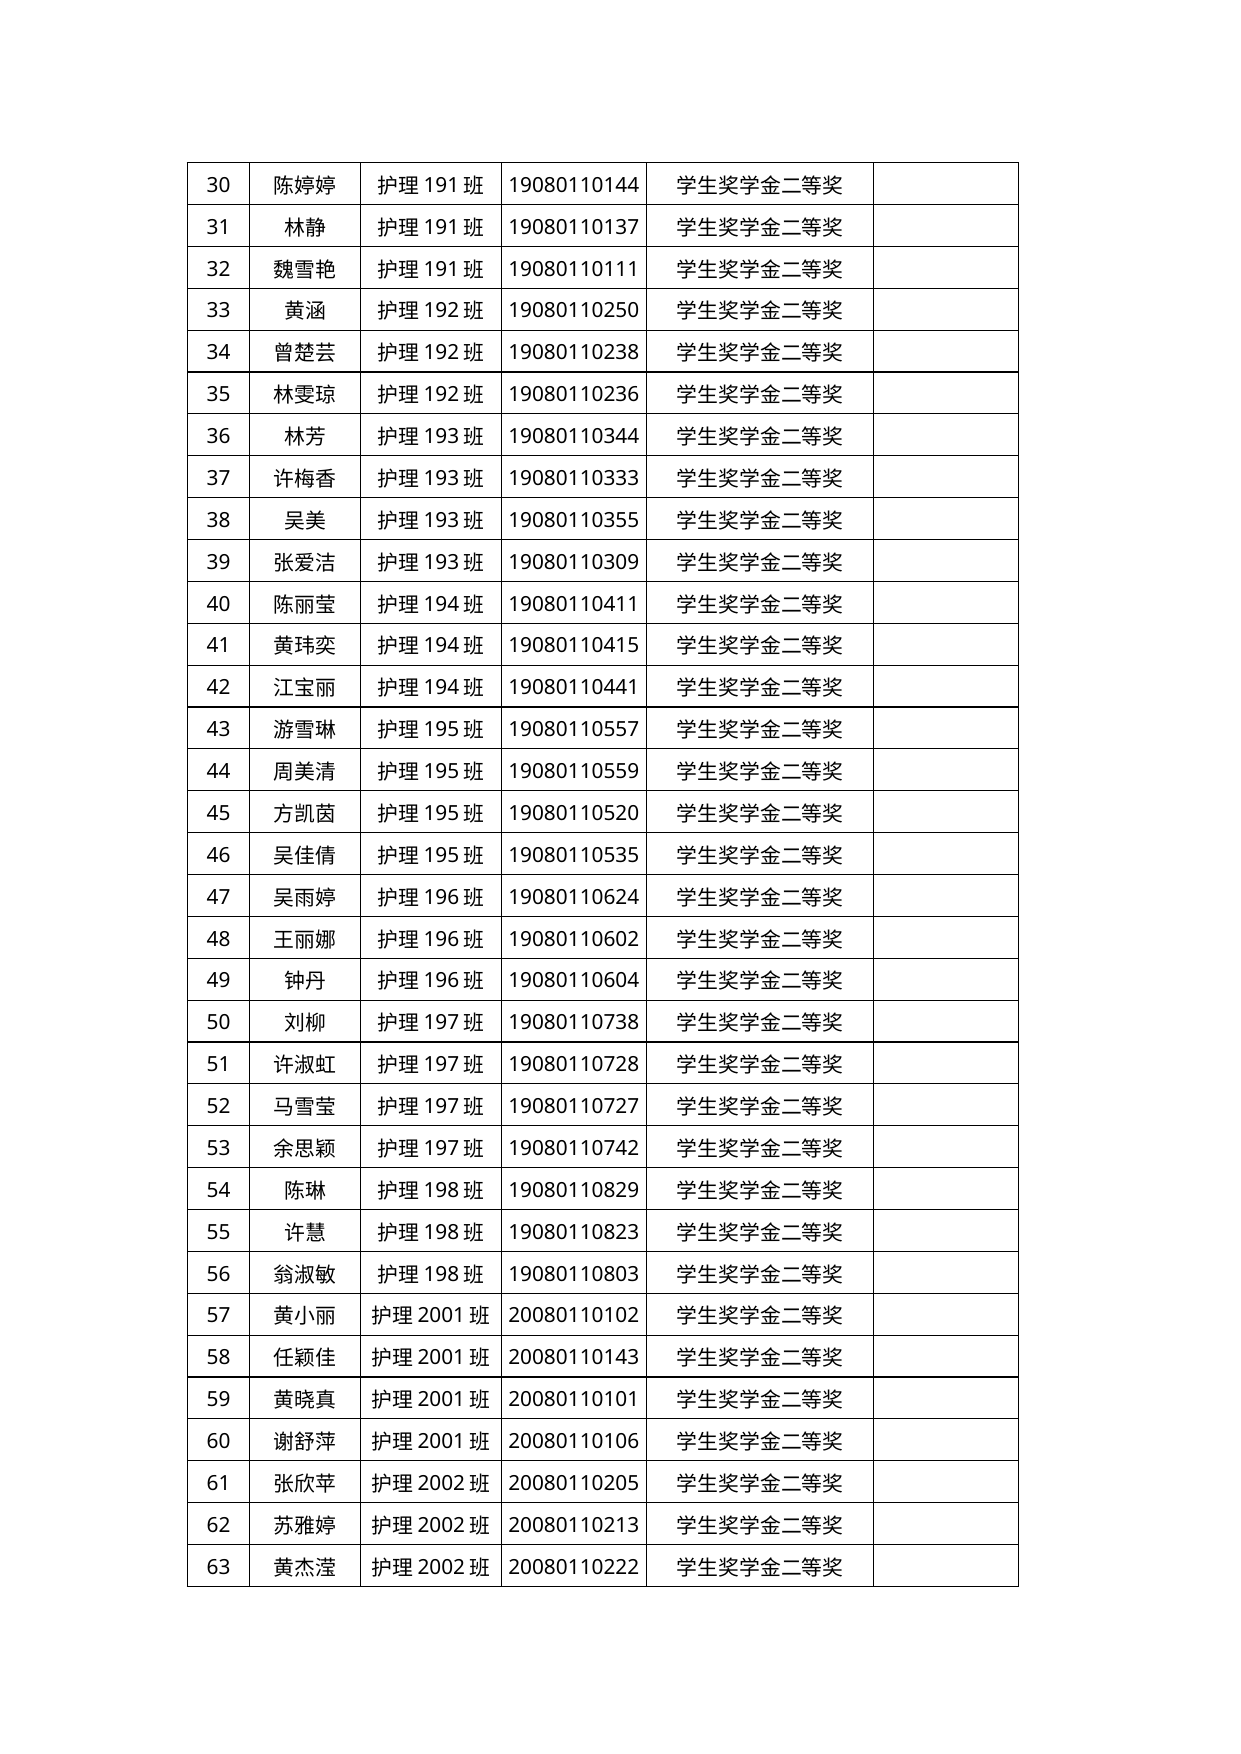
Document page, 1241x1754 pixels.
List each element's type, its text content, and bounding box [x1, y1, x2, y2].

table_cell 护理192班 [361, 289, 501, 329]
table_cell [874, 289, 1018, 329]
table_cell 护理194班 [361, 624, 501, 664]
table_cell [874, 1378, 1018, 1418]
table_cell 护理2002班 [361, 1461, 501, 1502]
table_cell [874, 1126, 1018, 1167]
table_cell 19080110355 [502, 498, 646, 539]
table_cell [874, 1336, 1018, 1376]
table_cell 黄涵 [250, 289, 360, 329]
table_cell [874, 540, 1018, 581]
table_cell 42 [188, 666, 249, 706]
table_cell 20080110213 [502, 1503, 646, 1544]
table_cell 19080110250 [502, 289, 646, 329]
table_cell 学生奖学金二等奖 [647, 205, 873, 246]
table_cell [874, 247, 1018, 288]
table_cell 护理191班 [361, 205, 501, 246]
table_cell 陈婷婷 [250, 163, 360, 204]
table_cell 黄晓真 [250, 1378, 360, 1418]
table_cell 学生奖学金二等奖 [647, 498, 873, 539]
table_cell [874, 498, 1018, 539]
table_cell 护理192班 [361, 373, 501, 413]
table_cell 王丽娜 [250, 917, 360, 958]
table_cell 学生奖学金二等奖 [647, 331, 873, 371]
table_cell 吴美 [250, 498, 360, 539]
table_cell [874, 875, 1018, 916]
table_cell 曾楚芸 [250, 331, 360, 371]
table_cell 护理193班 [361, 540, 501, 581]
table_cell [874, 833, 1018, 874]
table_cell [874, 456, 1018, 497]
table_cell 33 [188, 289, 249, 329]
table_cell 护理195班 [361, 708, 501, 748]
table_cell 学生奖学金二等奖 [647, 624, 873, 664]
table_cell 19080110111 [502, 247, 646, 288]
table_cell 19080110829 [502, 1168, 646, 1209]
table_cell [874, 1419, 1018, 1460]
table_cell 19080110236 [502, 373, 646, 413]
table_cell 学生奖学金二等奖 [647, 247, 873, 288]
table_cell 黄小丽 [250, 1294, 360, 1334]
table_cell 护理191班 [361, 163, 501, 204]
table_cell 58 [188, 1336, 249, 1376]
table_cell 19080110535 [502, 833, 646, 874]
table_cell 刘柳 [250, 1001, 360, 1041]
table_cell 学生奖学金二等奖 [647, 289, 873, 329]
table_cell 55 [188, 1210, 249, 1251]
table_cell 51 [188, 1043, 249, 1083]
table_cell 江宝丽 [250, 666, 360, 706]
table_cell 36 [188, 414, 249, 455]
table_cell [874, 666, 1018, 706]
table_cell 49 [188, 959, 249, 999]
table_cell [874, 1084, 1018, 1125]
table_cell 19080110415 [502, 624, 646, 664]
table_cell 32 [188, 247, 249, 288]
table_cell 54 [188, 1168, 249, 1209]
table_cell 40 [188, 582, 249, 623]
table_cell 黄玮奕 [250, 624, 360, 664]
table_cell 林雯琼 [250, 373, 360, 413]
table_cell 马雪莹 [250, 1084, 360, 1125]
table_cell 许梅香 [250, 456, 360, 497]
table_cell 翁淑敏 [250, 1252, 360, 1293]
table_cell [874, 624, 1018, 664]
table_cell [874, 331, 1018, 371]
table_cell 59 [188, 1378, 249, 1418]
table_cell 20080110101 [502, 1378, 646, 1418]
table_cell [874, 791, 1018, 832]
table_cell 学生奖学金二等奖 [647, 1461, 873, 1502]
table_cell 19080110441 [502, 666, 646, 706]
table_cell [874, 414, 1018, 455]
table_cell 19080110604 [502, 959, 646, 999]
table_cell 19080110559 [502, 749, 646, 790]
table_cell [874, 1503, 1018, 1544]
table_cell 31 [188, 205, 249, 246]
table_cell 护理197班 [361, 1001, 501, 1041]
table_cell 许慧 [250, 1210, 360, 1251]
table_cell 学生奖学金二等奖 [647, 666, 873, 706]
table_cell 护理194班 [361, 582, 501, 623]
table_cell 19080110309 [502, 540, 646, 581]
table_cell 38 [188, 498, 249, 539]
table_cell 护理197班 [361, 1126, 501, 1167]
table_cell 护理195班 [361, 833, 501, 874]
table_cell 魏雪艳 [250, 247, 360, 288]
table_cell 许淑虹 [250, 1043, 360, 1083]
table_cell 学生奖学金二等奖 [647, 1419, 873, 1460]
table_cell 陈琳 [250, 1168, 360, 1209]
table_cell 20080110102 [502, 1294, 646, 1334]
table_cell 34 [188, 331, 249, 371]
table_cell 周美清 [250, 749, 360, 790]
table_cell 护理2001班 [361, 1336, 501, 1376]
table_cell 57 [188, 1294, 249, 1334]
table_cell 学生奖学金二等奖 [647, 456, 873, 497]
table_cell 20080110143 [502, 1336, 646, 1376]
table_cell 护理193班 [361, 414, 501, 455]
table_cell [874, 1545, 1018, 1586]
table_cell 苏雅婷 [250, 1503, 360, 1544]
table_cell 吴雨婷 [250, 875, 360, 916]
table_cell 张爱洁 [250, 540, 360, 581]
table_cell 游雪琳 [250, 708, 360, 748]
table_cell 护理2002班 [361, 1503, 501, 1544]
table_cell 学生奖学金二等奖 [647, 1252, 873, 1293]
table_cell [874, 205, 1018, 246]
table_cell 19080110137 [502, 205, 646, 246]
table_cell 学生奖学金二等奖 [647, 917, 873, 958]
table_cell 62 [188, 1503, 249, 1544]
table_cell 护理198班 [361, 1252, 501, 1293]
table_cell 30 [188, 163, 249, 204]
table_cell [874, 708, 1018, 748]
table_cell 护理2002班 [361, 1545, 501, 1586]
table_cell 余思颖 [250, 1126, 360, 1167]
table_cell [874, 1294, 1018, 1334]
table_cell 钟丹 [250, 959, 360, 999]
table_cell 35 [188, 373, 249, 413]
table_cell 学生奖学金二等奖 [647, 708, 873, 748]
table_cell 19080110624 [502, 875, 646, 916]
table_cell 黄杰滢 [250, 1545, 360, 1586]
table_cell 陈丽莹 [250, 582, 360, 623]
table_cell 45 [188, 791, 249, 832]
table_cell 护理196班 [361, 917, 501, 958]
table_cell 学生奖学金二等奖 [647, 875, 873, 916]
table_cell 19080110557 [502, 708, 646, 748]
table_cell 方凯茵 [250, 791, 360, 832]
table_cell 学生奖学金二等奖 [647, 1378, 873, 1418]
table_cell 61 [188, 1461, 249, 1502]
table_cell 学生奖学金二等奖 [647, 582, 873, 623]
table_cell 19080110602 [502, 917, 646, 958]
table_cell 护理194班 [361, 666, 501, 706]
table_cell 护理195班 [361, 749, 501, 790]
table_cell 学生奖学金二等奖 [647, 1084, 873, 1125]
table_cell 护理2001班 [361, 1378, 501, 1418]
table_cell 护理193班 [361, 456, 501, 497]
table_cell 学生奖学金二等奖 [647, 1043, 873, 1083]
table_cell 学生奖学金二等奖 [647, 1168, 873, 1209]
table_cell 19080110144 [502, 163, 646, 204]
table_cell 护理193班 [361, 498, 501, 539]
table_cell 60 [188, 1419, 249, 1460]
table_cell 吴佳倩 [250, 833, 360, 874]
table_cell [874, 1001, 1018, 1041]
table_cell 张欣苹 [250, 1461, 360, 1502]
table_cell 学生奖学金二等奖 [647, 163, 873, 204]
table_cell 学生奖学金二等奖 [647, 833, 873, 874]
table_cell 学生奖学金二等奖 [647, 1001, 873, 1041]
table_cell 41 [188, 624, 249, 664]
table_cell 19080110344 [502, 414, 646, 455]
table_cell 19080110803 [502, 1252, 646, 1293]
table_cell 46 [188, 833, 249, 874]
table_cell 50 [188, 1001, 249, 1041]
table_cell [874, 1043, 1018, 1083]
table_cell 52 [188, 1084, 249, 1125]
table_cell 19080110742 [502, 1126, 646, 1167]
table_cell [874, 1168, 1018, 1209]
table_cell [874, 1461, 1018, 1502]
table_cell [874, 163, 1018, 204]
table_cell 学生奖学金二等奖 [647, 414, 873, 455]
table_cell 19080110520 [502, 791, 646, 832]
table_cell 19080110823 [502, 1210, 646, 1251]
table_cell 37 [188, 456, 249, 497]
table_cell 护理2001班 [361, 1294, 501, 1334]
table_cell 护理197班 [361, 1043, 501, 1083]
table_cell [874, 749, 1018, 790]
table_cell 学生奖学金二等奖 [647, 1210, 873, 1251]
table_cell 学生奖学金二等奖 [647, 749, 873, 790]
table_cell 44 [188, 749, 249, 790]
table_cell 学生奖学金二等奖 [647, 959, 873, 999]
table_cell 学生奖学金二等奖 [647, 1545, 873, 1586]
table_cell 39 [188, 540, 249, 581]
table_cell 20080110205 [502, 1461, 646, 1502]
table_cell 47 [188, 875, 249, 916]
table_cell [874, 1252, 1018, 1293]
table_cell 63 [188, 1545, 249, 1586]
table_cell [874, 582, 1018, 623]
table_cell 任颖佳 [250, 1336, 360, 1376]
table_cell 学生奖学金二等奖 [647, 1503, 873, 1544]
table_cell 林芳 [250, 414, 360, 455]
table_cell [874, 959, 1018, 999]
table_cell 19080110333 [502, 456, 646, 497]
table_cell 48 [188, 917, 249, 958]
table_cell 19080110728 [502, 1043, 646, 1083]
table_cell 19080110738 [502, 1001, 646, 1041]
table_cell 学生奖学金二等奖 [647, 540, 873, 581]
table_cell 学生奖学金二等奖 [647, 1336, 873, 1376]
table_cell 护理198班 [361, 1168, 501, 1209]
table_cell 护理196班 [361, 959, 501, 999]
table_cell 护理198班 [361, 1210, 501, 1251]
table_cell 学生奖学金二等奖 [647, 1294, 873, 1334]
table_cell 20080110106 [502, 1419, 646, 1460]
table_cell 56 [188, 1252, 249, 1293]
table_cell 护理195班 [361, 791, 501, 832]
table_cell [874, 373, 1018, 413]
table_cell 学生奖学金二等奖 [647, 1126, 873, 1167]
table_cell 护理196班 [361, 875, 501, 916]
table_cell [874, 1210, 1018, 1251]
table_cell 学生奖学金二等奖 [647, 791, 873, 832]
table_cell 谢舒萍 [250, 1419, 360, 1460]
table_cell 学生奖学金二等奖 [647, 373, 873, 413]
table_cell [874, 917, 1018, 958]
table_cell 43 [188, 708, 249, 748]
table_cell 护理191班 [361, 247, 501, 288]
table_cell 19080110727 [502, 1084, 646, 1125]
table_cell 19080110238 [502, 331, 646, 371]
table_cell 20080110222 [502, 1545, 646, 1586]
table_cell 53 [188, 1126, 249, 1167]
table_cell 护理197班 [361, 1084, 501, 1125]
table_cell 19080110411 [502, 582, 646, 623]
table_cell 林静 [250, 205, 360, 246]
table_cell 护理192班 [361, 331, 501, 371]
table_cell 护理2001班 [361, 1419, 501, 1460]
